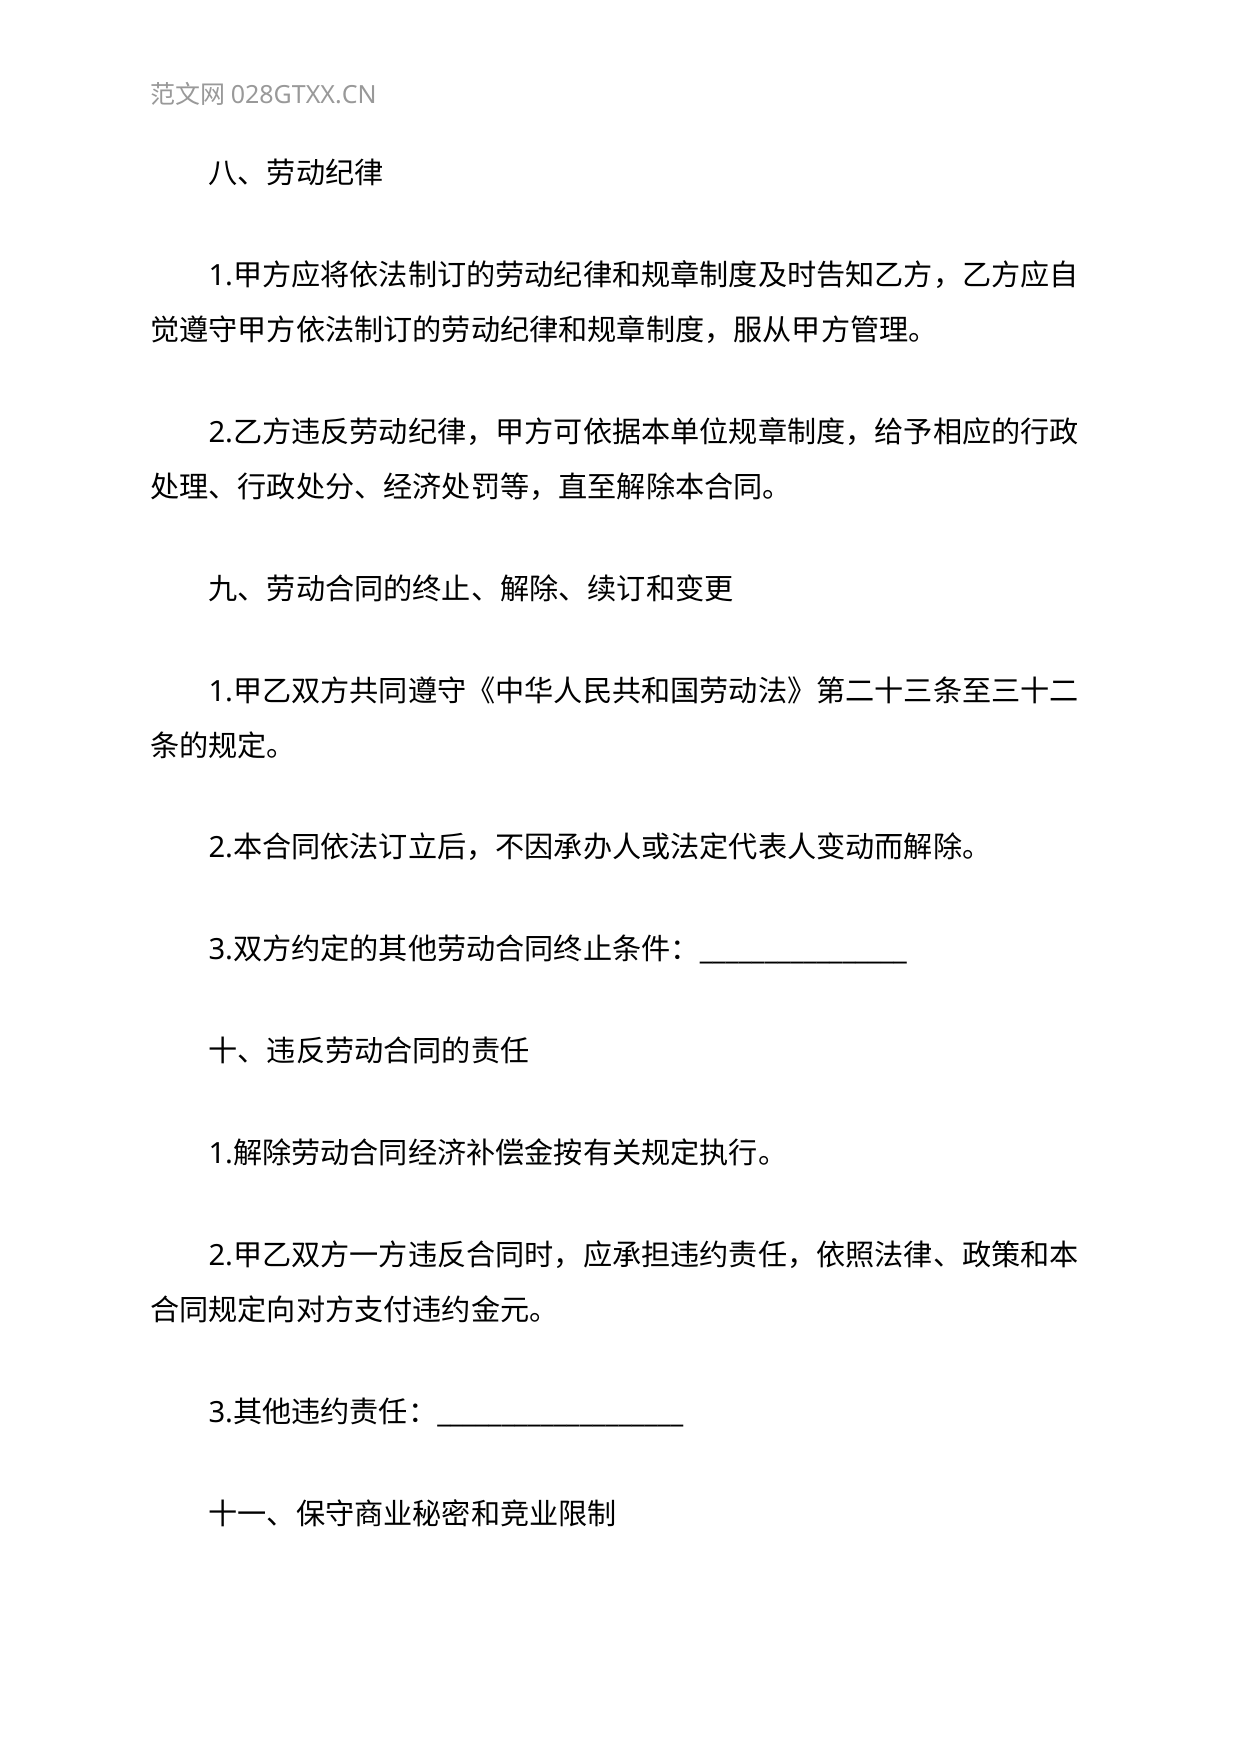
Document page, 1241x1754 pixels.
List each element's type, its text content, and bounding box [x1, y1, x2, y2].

text 八、劳动纪律 [150, 150, 1090, 192]
text 2.乙方违反劳动纪律，甲方可依据本单位规章制度，给予相应的行政处理、行政处分、经济处罚等，直至解除本合同。 [150, 408, 1090, 506]
text 十一、保守商业秘密和竞业限制 [150, 1490, 1090, 1533]
text 2.本合同依法订立后，不因承办人或法定代表人变动而解除。 [150, 824, 1090, 866]
text 九、劳动合同的终止、解除、续订和变更 [150, 565, 1090, 608]
text 1.甲乙双方共同遵守《中华人民共和国劳动法》第二十三条至三十二条的规定。 [150, 667, 1090, 764]
text 1.解除劳动合同经济补偿金按有关规定执行。 [150, 1129, 1090, 1172]
text 2.甲乙双方一方违反合同时，应承担违约责任，依照法律、政策和本合同规定向对方支付违约金元。 [150, 1232, 1090, 1329]
text 3.双方约定的其他劳动合同终止条件：________________ [150, 926, 1090, 968]
text 十、违反劳动合同的责任 [150, 1028, 1090, 1070]
text 1.甲方应将依法制订的劳动纪律和规章制度及时告知乙方，乙方应自觉遵守甲方依法制订的劳动纪律和规章制度，服从甲方管理。 [150, 252, 1090, 349]
text 3.其他违约责任：___________________ [150, 1388, 1090, 1431]
